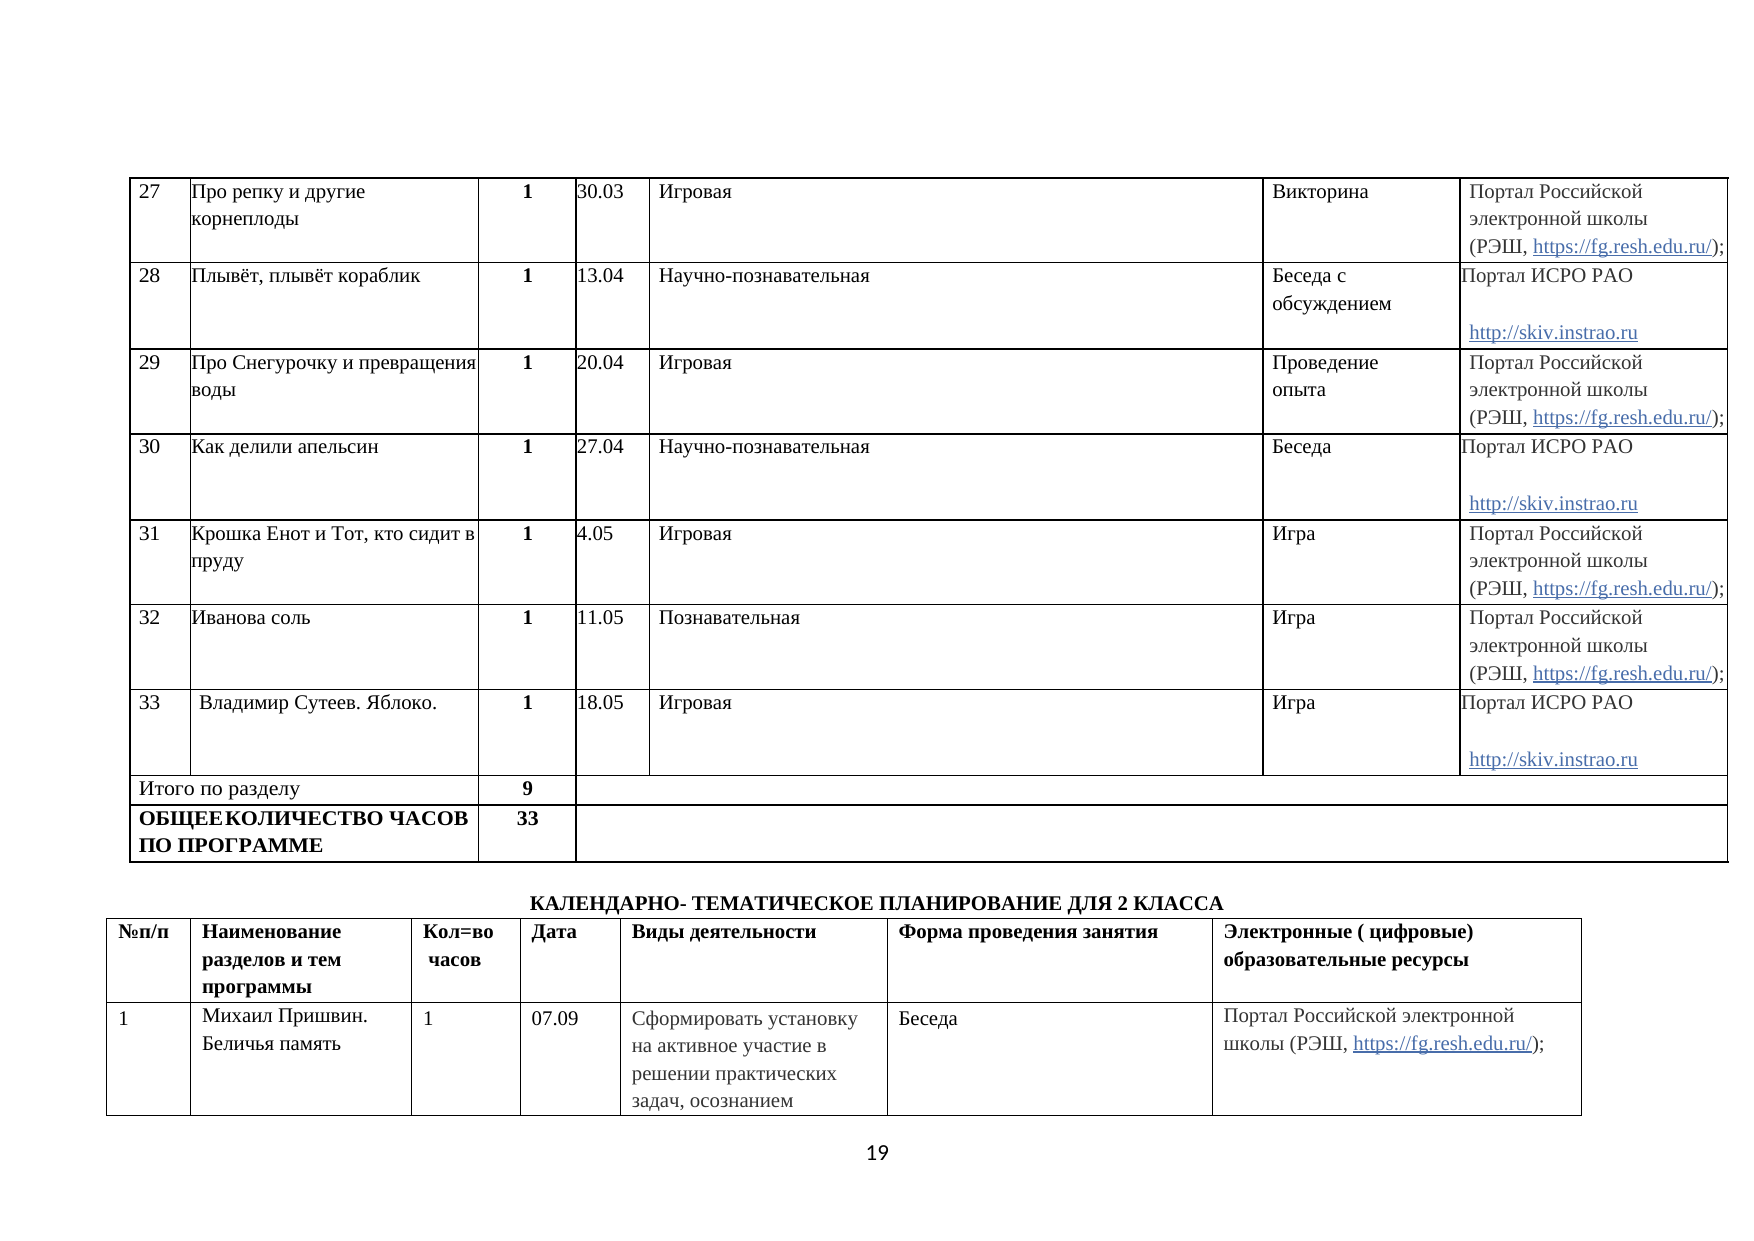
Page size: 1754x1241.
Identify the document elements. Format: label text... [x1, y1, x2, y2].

table_cell 1 [479, 605, 575, 688]
table_cell Игра [1264, 521, 1459, 604]
table_cell Про Снегурочку и превращения воды [191, 350, 478, 433]
table_cell Иванова соль [191, 605, 478, 688]
table_cell 1 [479, 263, 575, 348]
table_cell 27.04 [577, 435, 649, 519]
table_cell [191, 1003, 411, 1115]
table_header Дата [521, 919, 620, 1002]
table_cell 1 [479, 521, 575, 604]
table_cell Игровая [650, 690, 1262, 775]
table_cell 29 [131, 350, 190, 433]
table_cell ОБЩЕЕ КОЛИЧЕСТВО ЧАСОВ ПО ПРОГРАММЕ [131, 806, 478, 861]
table_cell Плывёт, плывёт кораблик [191, 263, 478, 348]
table_cell Научно-познавательная [650, 435, 1262, 519]
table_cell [1213, 1003, 1581, 1115]
table_cell 30.03 [577, 179, 649, 262]
table_cell 33 [131, 690, 190, 775]
text КАЛЕНДАРНО- ТЕМАТИЧЕСКОЕ ПЛАНИРОВАНИЕ ДЛЯ 2 КЛАССА [118, 890, 1636, 914]
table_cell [621, 1003, 887, 1115]
table_cell Беседа с обсуждением [1264, 263, 1459, 348]
table_cell Беседа [888, 1003, 1212, 1115]
table_cell 1 [479, 435, 575, 519]
table_cell Научно-познавательная [650, 263, 1262, 348]
table_cell 27 [131, 179, 190, 262]
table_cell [1461, 179, 1727, 262]
table_header №п/п [107, 919, 190, 1002]
table_cell 20.04 [577, 350, 649, 433]
table_cell [577, 806, 1727, 861]
table_cell Игра [1264, 690, 1459, 775]
table_cell 4.05 [577, 521, 649, 604]
table_cell Портал ИСРО РАО http://skiv.instrao.ru [1461, 287, 1727, 348]
table_cell Владимир Сутеев. Яблоко. [191, 690, 478, 775]
table_cell Игровая [650, 350, 1262, 433]
table_cell 11.05 [577, 605, 649, 688]
table_cell 1 [107, 1003, 190, 1115]
table_cell 32 [131, 605, 190, 688]
table_header Наименование разделов и тем программы [191, 919, 411, 1002]
table_header Форма проведения занятия [888, 919, 1212, 1002]
table_cell Про репку и другие корнеплоды [191, 179, 478, 262]
table_cell 33 [479, 806, 575, 861]
table_cell Портал Российской электронной школы (РЭШ, https://fg.resh.edu.ru/); [1461, 521, 1727, 604]
table_cell Как делили апельсин [191, 435, 478, 519]
table_cell Беседа [1264, 435, 1459, 519]
table_cell Портал Российской электронной школы (РЭШ, https://fg.resh.edu.ru/); [1461, 605, 1727, 688]
table_cell 30 [131, 435, 190, 519]
table_cell 13.04 [577, 263, 649, 348]
table_cell Портал ИСРО РАО http://skiv.instrao.ru [1461, 458, 1727, 519]
table_cell Портал Российской электронной школы (РЭШ, https://fg.resh.edu.ru/); [1461, 350, 1727, 433]
table_cell 1 [479, 179, 575, 262]
table_cell Игровая [650, 521, 1262, 604]
table_cell 1 [412, 1003, 520, 1115]
table_cell Игра [1264, 605, 1459, 688]
table_cell 18.05 [577, 690, 649, 775]
table_cell [577, 776, 1727, 804]
table_cell Крошка Енот и Тот, кто сидит в пруду [191, 521, 478, 604]
table_cell 1 [479, 690, 575, 775]
table_header Кол=во часов [412, 919, 520, 1002]
table_cell Игровая [650, 179, 1262, 262]
table_header Электронные ( цифровые) образовательные ресурсы [1213, 919, 1581, 1002]
table_cell Портал ИСРО РАО http://skiv.instrao.ru [1461, 714, 1727, 775]
table_cell Проведение опыта [1264, 350, 1459, 433]
table_cell 28 [131, 263, 190, 348]
table_cell 9 [479, 776, 575, 804]
table_cell 07.09 [521, 1003, 620, 1115]
table_cell 31 [131, 521, 190, 604]
table_header Виды деятельности [621, 919, 887, 1002]
table_cell Итого по разделу [131, 776, 478, 804]
table_cell 1 [479, 350, 575, 433]
table_cell Познавательная [650, 605, 1262, 688]
table_cell Викторина [1264, 179, 1459, 262]
